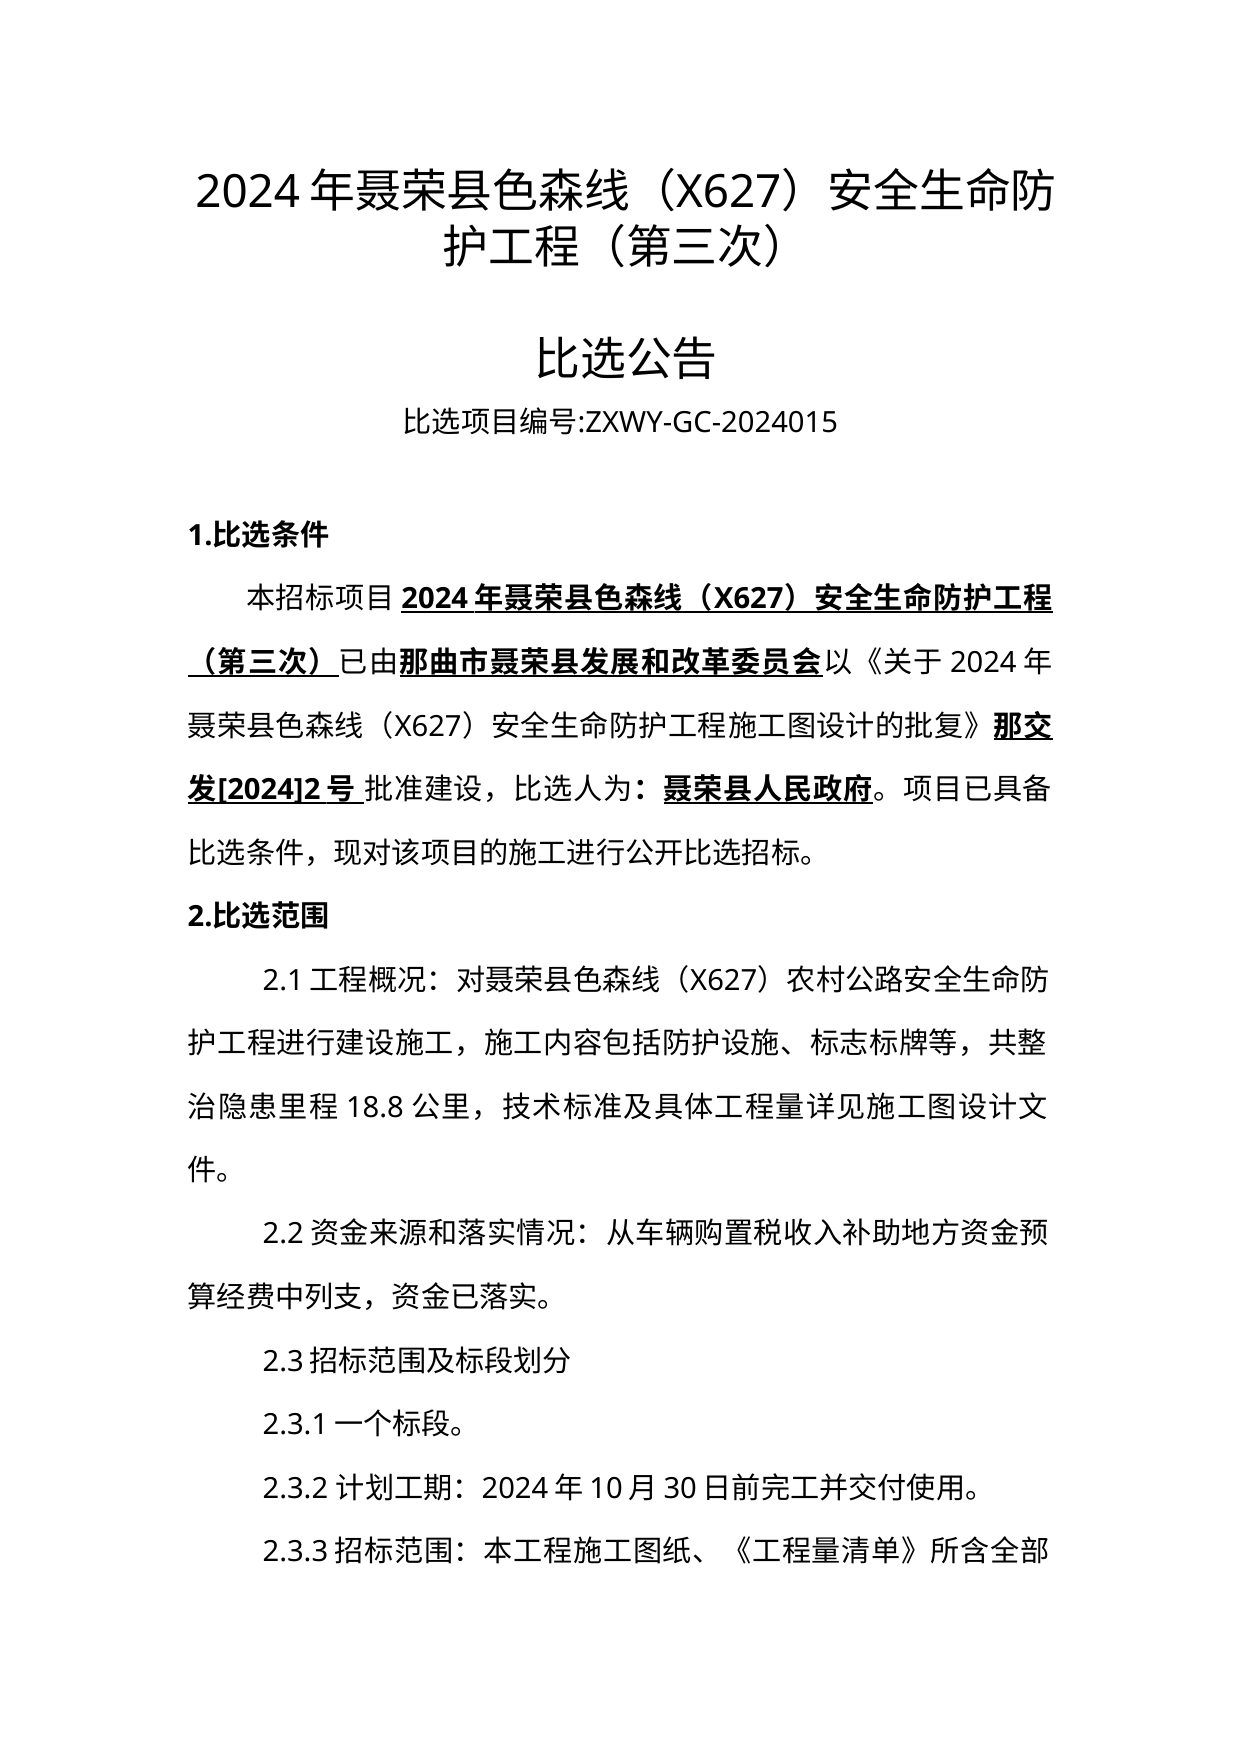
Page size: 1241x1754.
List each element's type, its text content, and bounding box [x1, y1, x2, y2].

list 2024年聂荣县色森线（X627）安全生命防护工程（第三次） [187, 162, 1064, 274]
text 2.比选范围 [187, 893, 1053, 935]
text 2.3.2 计划工期：2024年10月30日前完工并交付使用。 [187, 1464, 1050, 1507]
text 2.1工程概况：对聂荣县色森线（X627）农村公路安全生命防护工程进行建设施工，施工内容包括防护设施、标志标牌等，共整治隐患里程18.8公里，技术标准及具体工程量详见施工图设计文件。 [187, 956, 1050, 1189]
list 比选公告 [187, 331, 1064, 387]
text 本招标项目2024年聂荣县色森线（X627）安全生命防护工程（第三次）已由那曲市聂荣县发展和改革委员会以《关于2024年聂荣县色森线（X627）安全生命防护工程施工图设计的批复》那交发[2024]2号 批准建设，比选人为：聂荣县人民政府。项目已具备比选条件，现对该项目的施工进行公开比选招标。 [187, 575, 1053, 871]
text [187, 1528, 1050, 1570]
text 2.3招标范围及标段划分 [187, 1337, 1050, 1379]
text 比选项目编号:ZXWY-GC-2024015 [187, 387, 1053, 452]
text 2.2资金来源和落实情况：从车辆购置税收入补助地方资金预算经费中列支，资金已落实。 [187, 1210, 1050, 1316]
text 1.比选条件 [187, 511, 1053, 554]
text 2.3.1一个标段。 [187, 1401, 1050, 1443]
